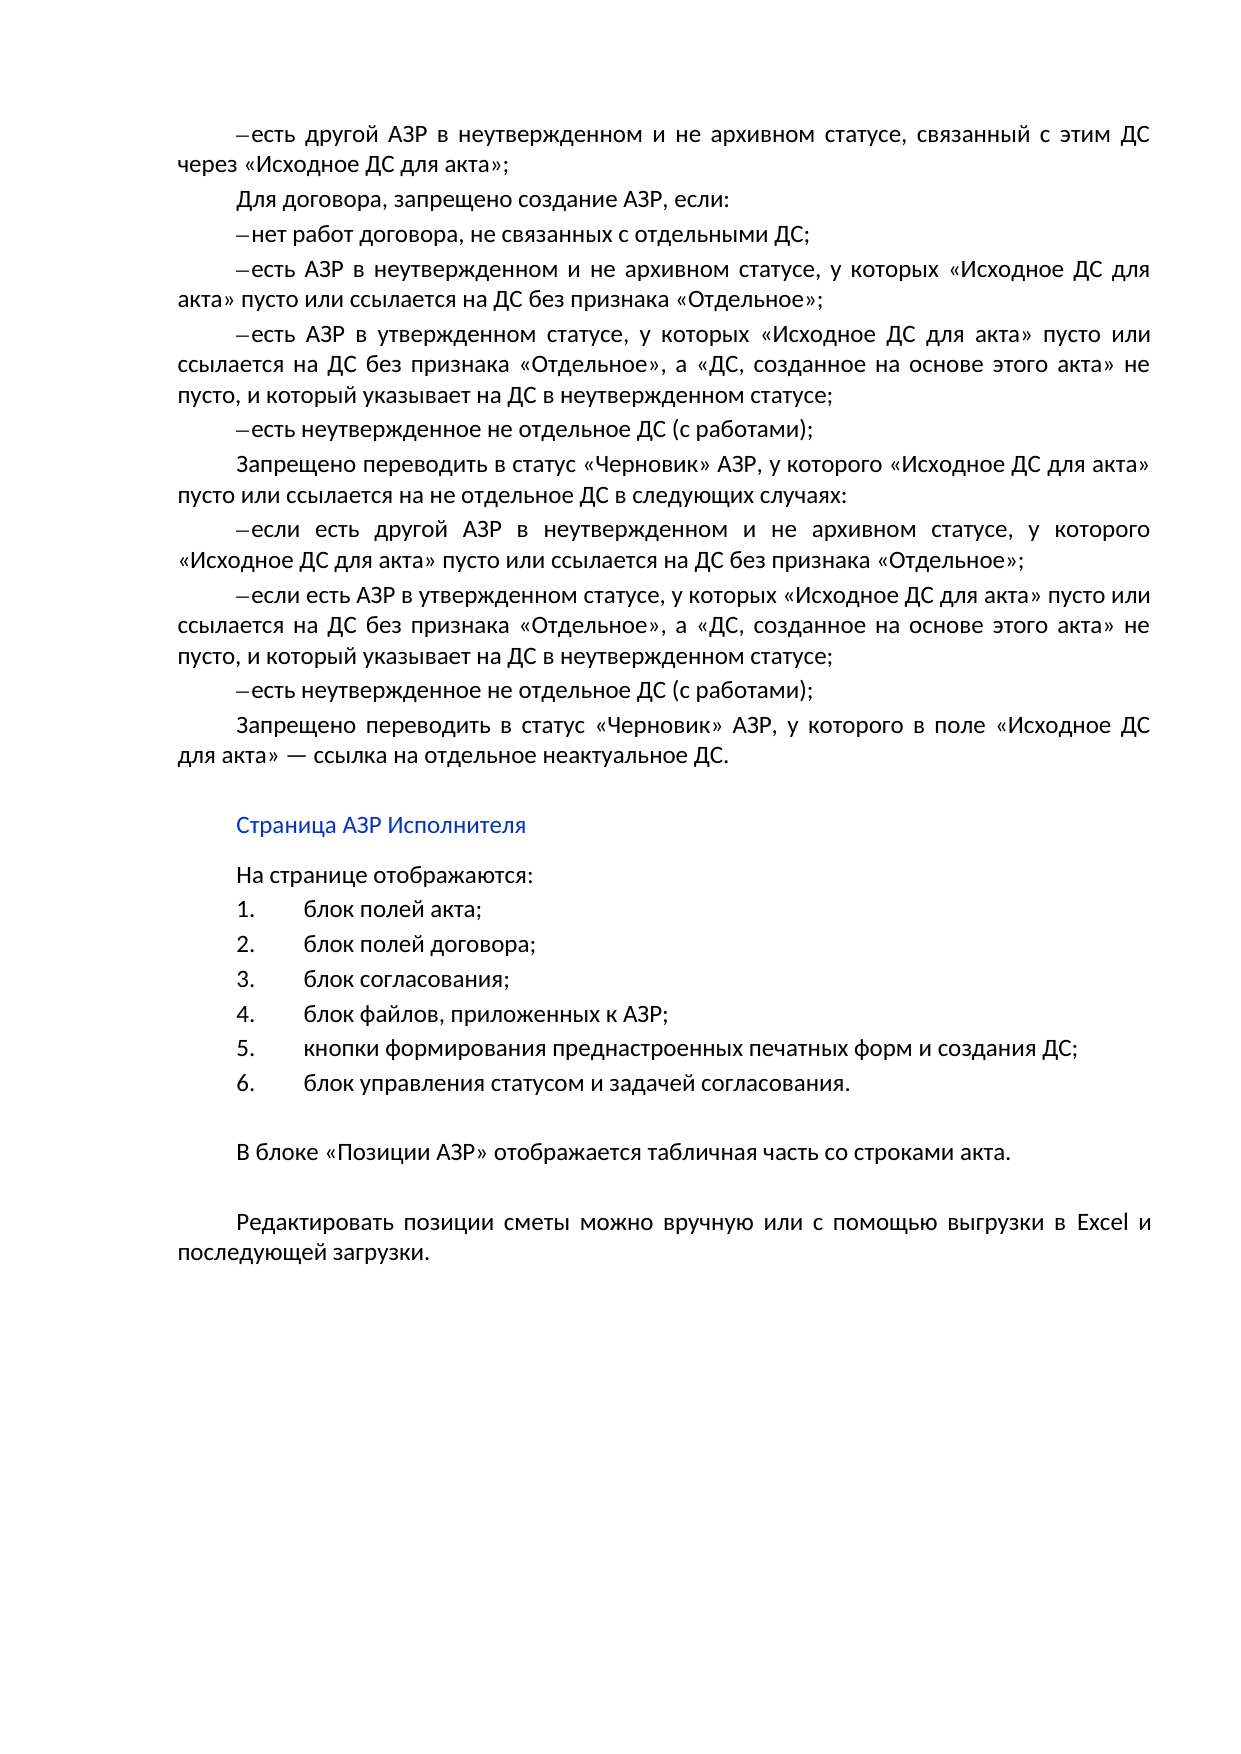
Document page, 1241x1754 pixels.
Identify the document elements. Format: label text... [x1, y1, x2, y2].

list есть неутвержденное не отдельное ДС (с работами); [177, 674, 1152, 705]
list блок полей договора; [177, 928, 1152, 959]
text В блоке «Позиции АЗР» отображается табличная часть со строками акта. [177, 1136, 1152, 1167]
text Страница АЗР Исполнителя [177, 809, 1152, 839]
text Для договора, запрещено создание АЗР, если: [177, 183, 1152, 214]
text На странице отображаются: [177, 859, 1152, 889]
list кнопки формирования преднастроенных печатных форм и создания ДС; [177, 1032, 1152, 1063]
list нет работ договора, не связанных с отдельными ДС; [177, 218, 1152, 248]
list блок согласования; [177, 963, 1152, 993]
list если есть другой АЗР в неутвержденном и не архивном статусе, у которого «Исходное ДС для акта» пусто или ссылается на ДС без признака «Отдельное»; [177, 513, 1152, 574]
list есть неутвержденное не отдельное ДС (с работами); [177, 414, 1152, 444]
list есть другой АЗР в неутвержденном и не архивном статусе, связанный с этим ДС через «Исходное ДС для акта»; [177, 118, 1152, 179]
list блок управления статусом и задачей согласования. [177, 1067, 1152, 1098]
list есть АЗР в неутвержденном и не архивном статусе, у которых «Исходное ДС для акта» пусто или ссылается на ДС без признака «Отдельное»; [177, 253, 1152, 314]
text Редактировать позиции сметы можно вручную или с помощью выгрузки в Excel и последующей загрузки. [177, 1206, 1152, 1267]
text Запрещено переводить в статус «Черновик» АЗР, у которого в поле «Исходное ДС для акта» — ссылка на отдельное неактуальное ДС. [177, 709, 1152, 770]
list блок файлов, приложенных к АЗР; [177, 998, 1152, 1028]
list если есть АЗР в утвержденном статусе, у которых «Исходное ДС для акта» пусто или ссылается на ДС без признака «Отдельное», а «ДС, созданное на основе этого акта» не пусто, и который указывает на ДС в неутвержденном статусе; [177, 579, 1152, 670]
list блок полей акта; [177, 894, 1152, 924]
text Запрещено переводить в статус «Черновик» АЗР, у которого «Исходное ДС для акта» пусто или ссылается на не отдельное ДС в следующих случаях: [177, 448, 1152, 509]
list есть АЗР в утвержденном статусе, у которых «Исходное ДС для акта» пусто или ссылается на ДС без признака «Отдельное», а «ДС, созданное на основе этого акта» не пусто, и который указывает на ДС в неутвержденном статусе; [177, 318, 1152, 409]
